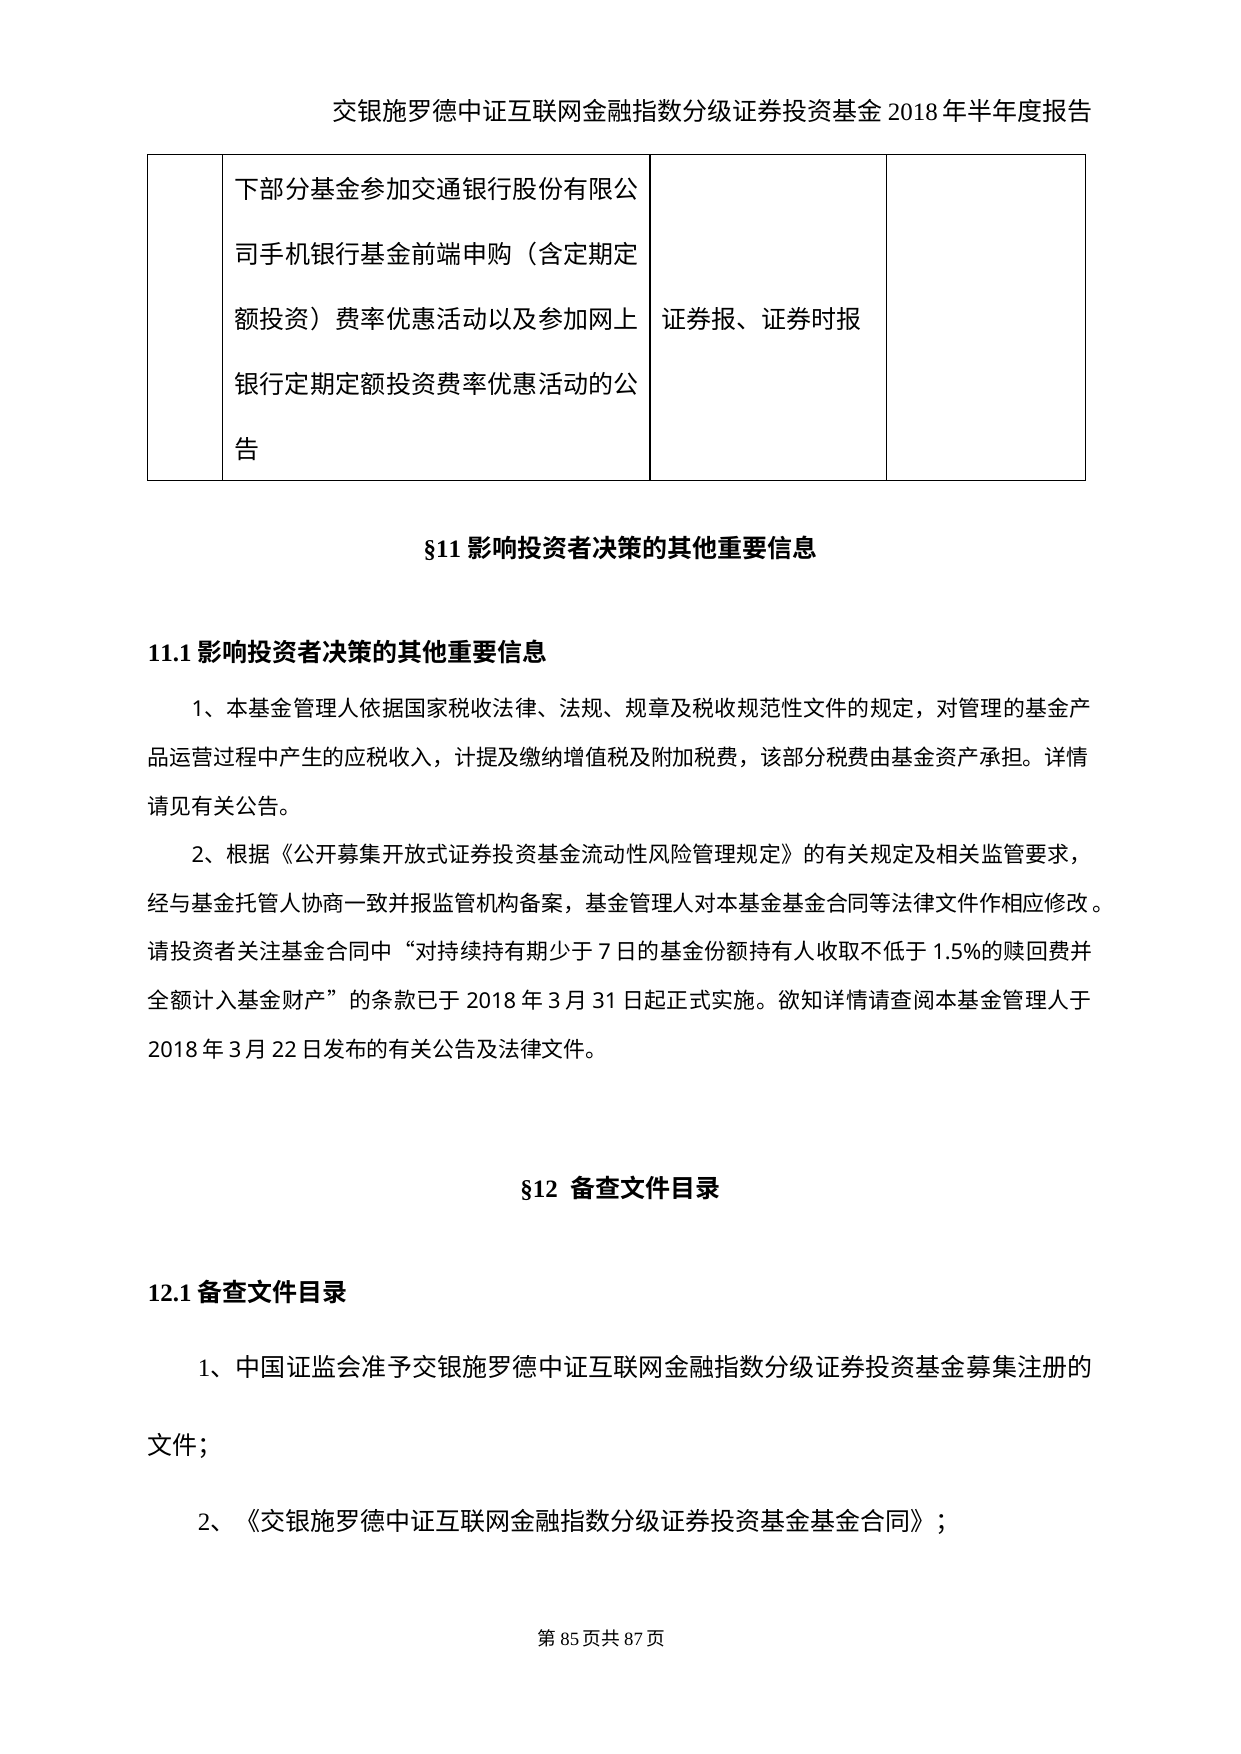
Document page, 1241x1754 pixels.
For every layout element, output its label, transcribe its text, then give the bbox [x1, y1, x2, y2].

text 2、《交银施罗德中证互联网金融指数分级证券投资基金基金合同》； [148, 1487, 1092, 1552]
subtitle §12 备查文件目录 [148, 1154, 1092, 1219]
text 1、本基金管理人依据国家税收法律、法规、规章及税收规范性文件的规定，对管理的基金产品运营过程中产生的应税收入，计提及缴纳增值税及附加税费，该部分税费由基金资产承担。详情请见有关公告。 [148, 691, 1092, 821]
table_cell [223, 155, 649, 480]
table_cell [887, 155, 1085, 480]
text 2、根据《公开募集开放式证券投资基金流动性风险管理规定》的有关规定及相关监管要求，经与基金托管人协商一致并报监管机构备案，基金管理人对本基金基金合同等法律文件作相应修改。请投资者关注基金合同中“对持续持有期少于7日的基金份额持有人收取不低于1.5%的赎回费并全额计入基金财产”的条款已于2018年3月31日起正式实施。欲知详情请查阅本基金管理人于2018年3月22日发布的有关公告及法律文件。 [148, 837, 1092, 1064]
subtitle §11 影响投资者决策的其他重要信息 [148, 514, 1092, 579]
subtitle 12.1 备查文件目录 [148, 1258, 1092, 1323]
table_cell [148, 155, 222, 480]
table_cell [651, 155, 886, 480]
text 1、中国证监会准予交银施罗德中证互联网金融指数分级证券投资基金募集注册的文件； [148, 1333, 1092, 1476]
subtitle 11.1 影响投资者决策的其他重要信息 [148, 618, 1092, 683]
